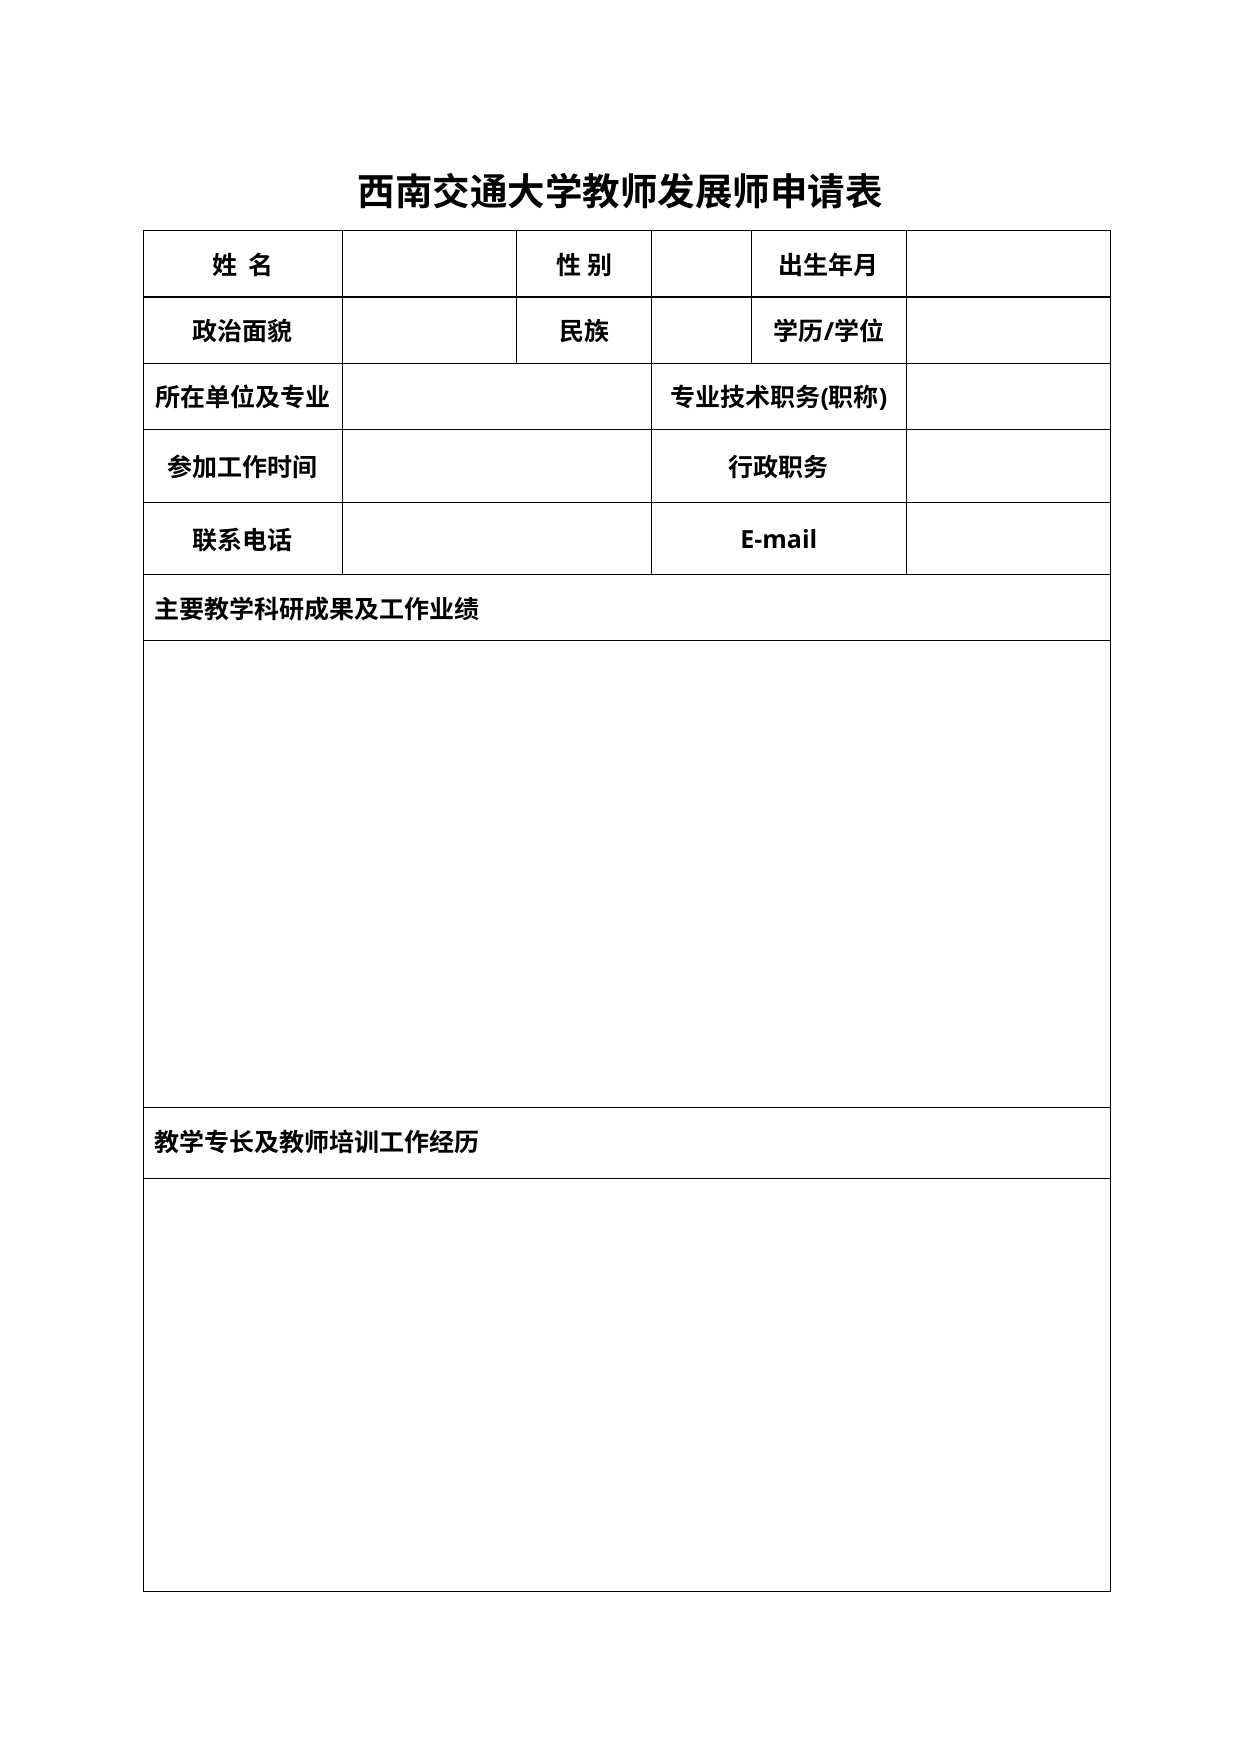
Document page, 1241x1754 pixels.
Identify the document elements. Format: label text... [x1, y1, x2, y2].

table_cell [343, 364, 651, 428]
table_cell 参加工作时间 [144, 430, 342, 502]
table_cell 所在单位及专业 [144, 364, 342, 428]
table_cell [144, 641, 1110, 1107]
table_header 姓 名 [144, 231, 342, 296]
table_cell [907, 298, 1110, 362]
table_cell 专业技术职务(职称) [652, 364, 906, 428]
table_header 性 别 [517, 231, 651, 296]
text 西南交通大学教师发展师申请表 [187, 162, 1053, 216]
table_cell 教学专长及教师培训工作经历 [144, 1108, 1110, 1178]
table_header [652, 231, 751, 296]
table_cell [907, 503, 1110, 574]
table_cell 联系电话 [144, 503, 342, 574]
table_cell 民族 [517, 298, 651, 362]
table_cell [144, 1179, 1110, 1591]
table_header 出生年月 [752, 231, 906, 296]
table_cell [907, 430, 1110, 502]
table_cell [907, 364, 1110, 428]
table_cell 行政职务 [652, 430, 906, 502]
table_cell [343, 298, 516, 362]
table_cell [343, 503, 651, 574]
table_cell 政治面貌 [144, 298, 342, 362]
table_cell [652, 298, 751, 362]
table_cell [343, 430, 651, 502]
table_header [907, 231, 1110, 296]
table_header [343, 231, 516, 296]
table_cell 主要教学科研成果及工作业绩 [144, 575, 1110, 640]
table_cell 学历/学位 [752, 298, 906, 362]
table_cell E-mail [652, 503, 906, 574]
